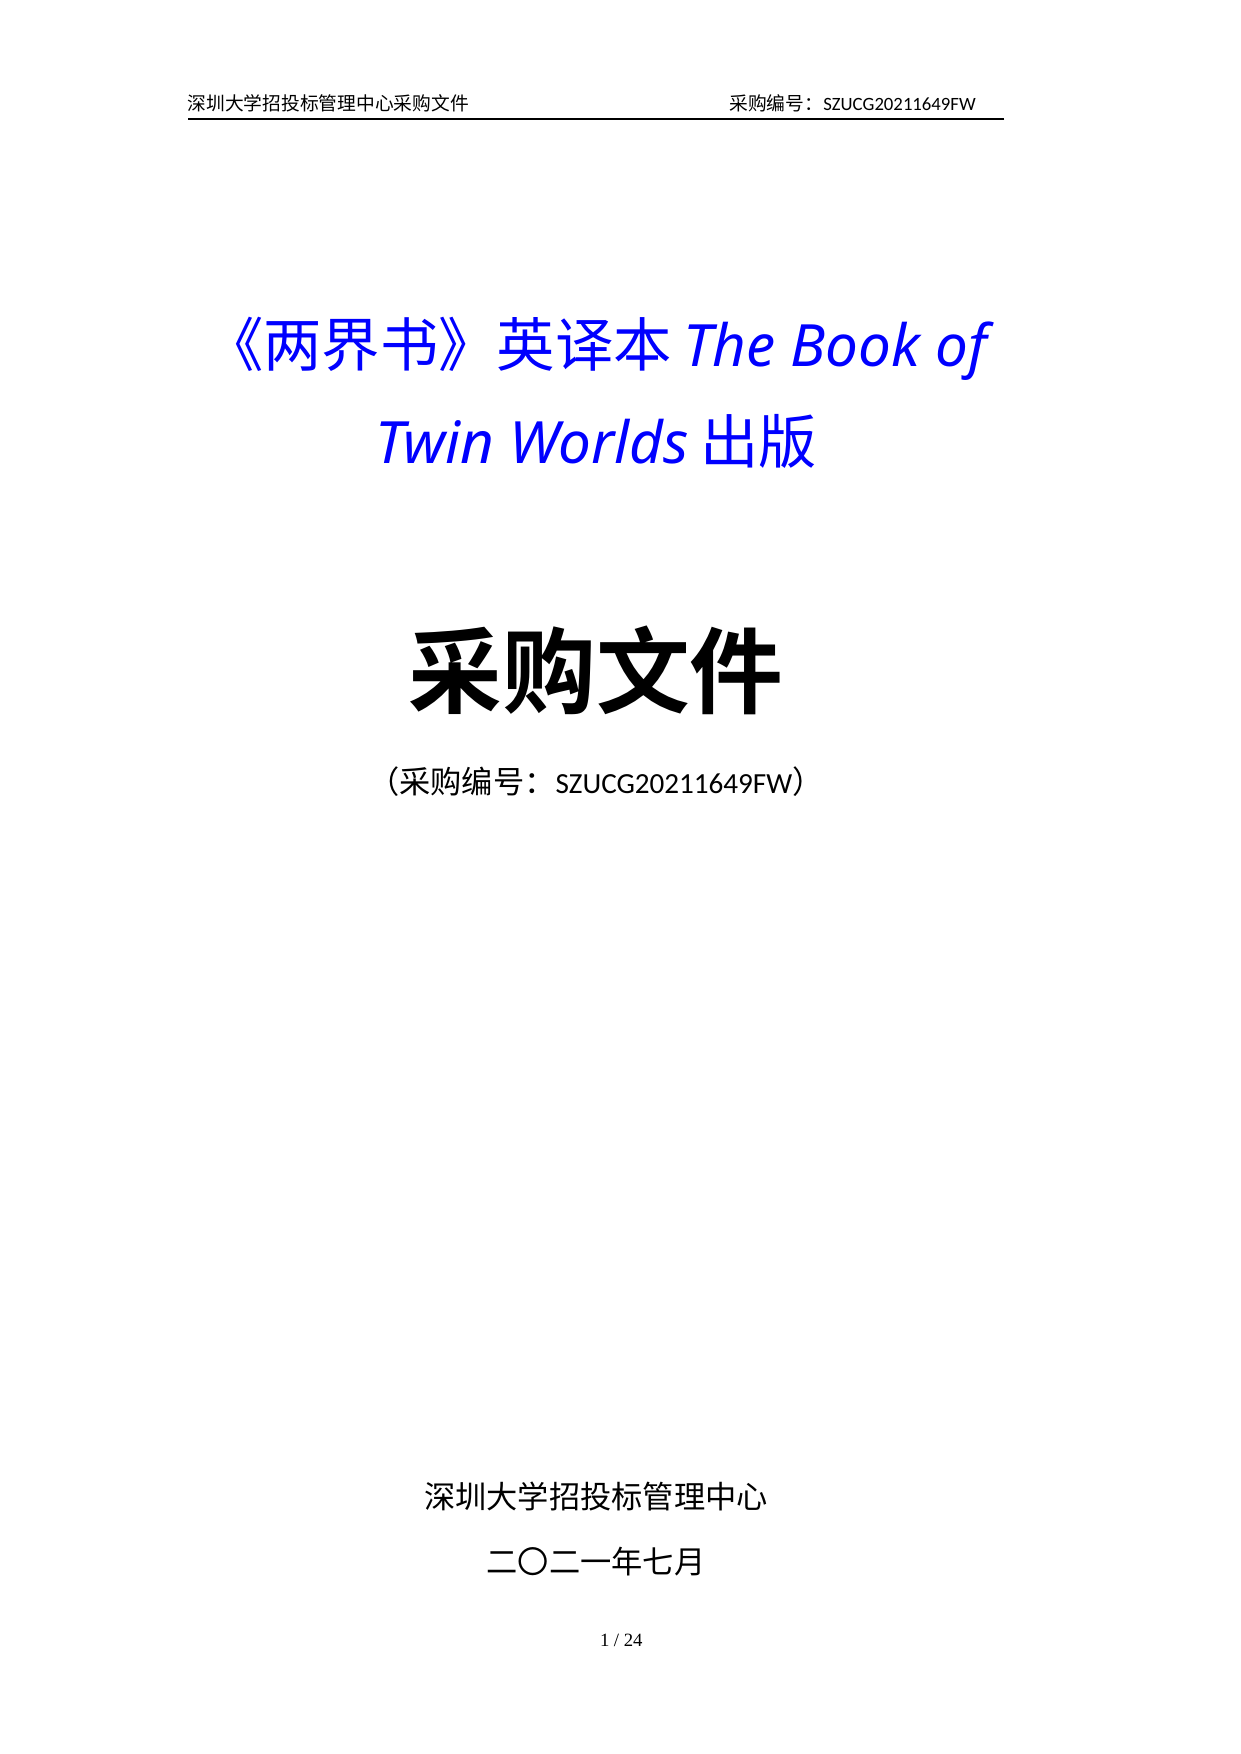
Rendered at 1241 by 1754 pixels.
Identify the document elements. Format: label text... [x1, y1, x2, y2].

text 采购文件 [187, 584, 1004, 747]
text 《两界书》英译本The Book of Twin Worlds出版 [187, 292, 1004, 487]
text 二〇二一年七月谈判邀请书 [187, 1527, 1004, 1592]
text 深圳大学招投标管理中心 [187, 1462, 1004, 1527]
text （采购编号：SZUCG20211649FW） [187, 747, 1004, 812]
